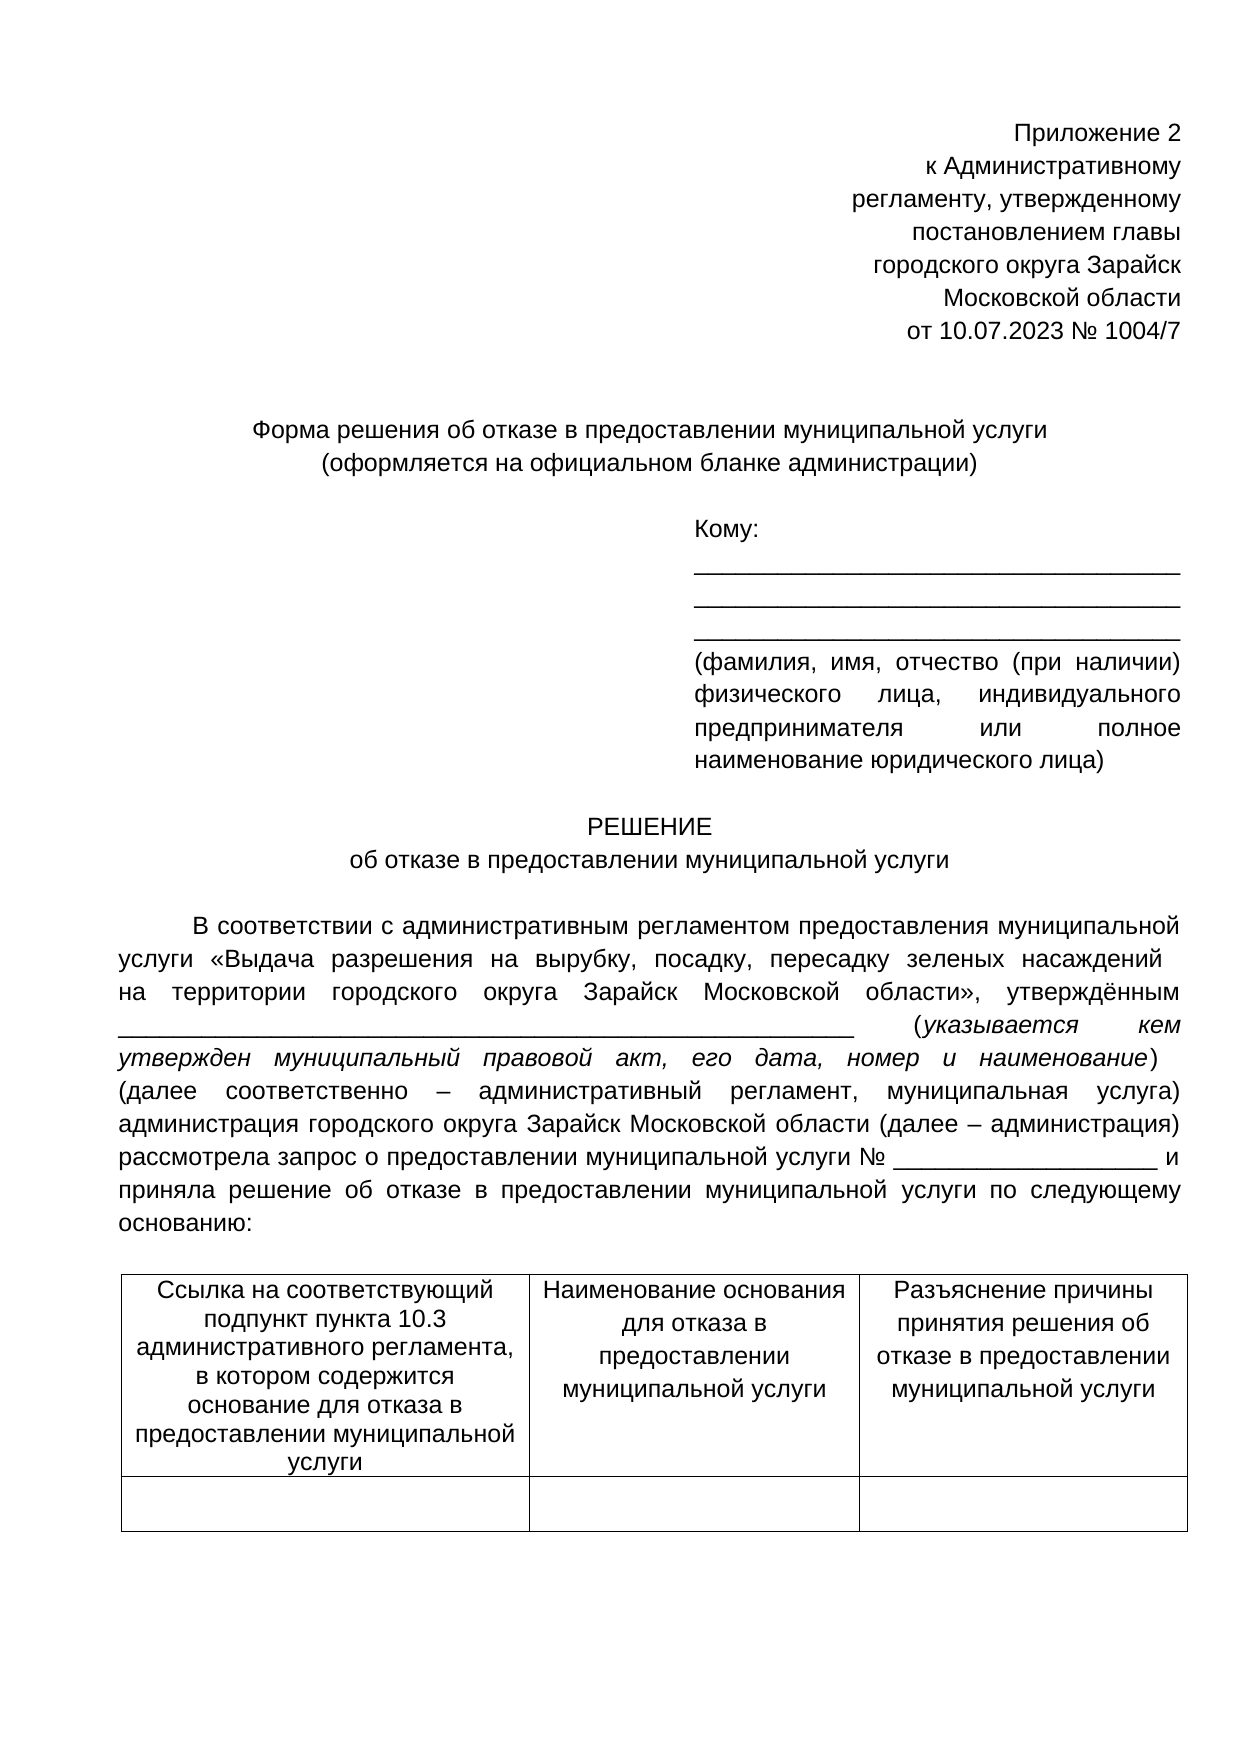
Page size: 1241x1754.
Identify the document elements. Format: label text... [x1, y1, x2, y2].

table_cell [122, 1477, 529, 1531]
text (оформляется на официальном бланке администрации) [118, 448, 1181, 477]
text (фамилия, имя, отчество (при наличии) физического лица, индивидуального предпринимателя или полное наименование юридического лица) [694, 646, 1181, 774]
text Кому: _________________________________________________________________________________________________________ [694, 514, 1181, 642]
table_header Разъяснение причины принятия решения об отказе в предоставлении муниципальной услуги [860, 1275, 1187, 1476]
text В соответствии с административным регламентом предоставления муниципальной услуги «Выдача разрешения на вырубку, посадку, пересадку зеленых насаждений на территории городского округа Зарайск Московской области», утверждённым _____________________________________________________ (указывается кем утвержден муниципальный правовой акт, его дата, номер и наименование) (далее соответственно – административный регламент, муниципальная услуга) администрация городского округа Зарайск Московской области (далее – администрация) рассмотрела запрос о предоставлении муниципальной услуги № ___________________ и приняла решение об отказе в предоставлении муниципальной услуги по следующему основанию: [118, 911, 1181, 1237]
text Форма решения об отказе в предоставлении муниципальной услуги [118, 415, 1181, 444]
table_header Наименование основания для отказа в предоставлении муниципальной услуги [530, 1275, 859, 1476]
table_cell [860, 1477, 1187, 1531]
text РЕШЕНИЕ [118, 812, 1181, 840]
text Приложение 2 [797, 118, 1181, 147]
text об отказе в предоставлении муниципальной услуги [118, 844, 1181, 873]
text к Административному регламенту, утвержденному постановлением главы городского округа Зарайск Московской области [797, 151, 1181, 312]
table_cell [530, 1477, 859, 1531]
table_header Ссылка на соответствующий подпункт пункта 10.3 административного регламента, в котором содержится основание для отказа в предоставлении муниципальной услуги [122, 1275, 529, 1476]
text от 10.07.2023 № 1004/7 [797, 316, 1181, 345]
